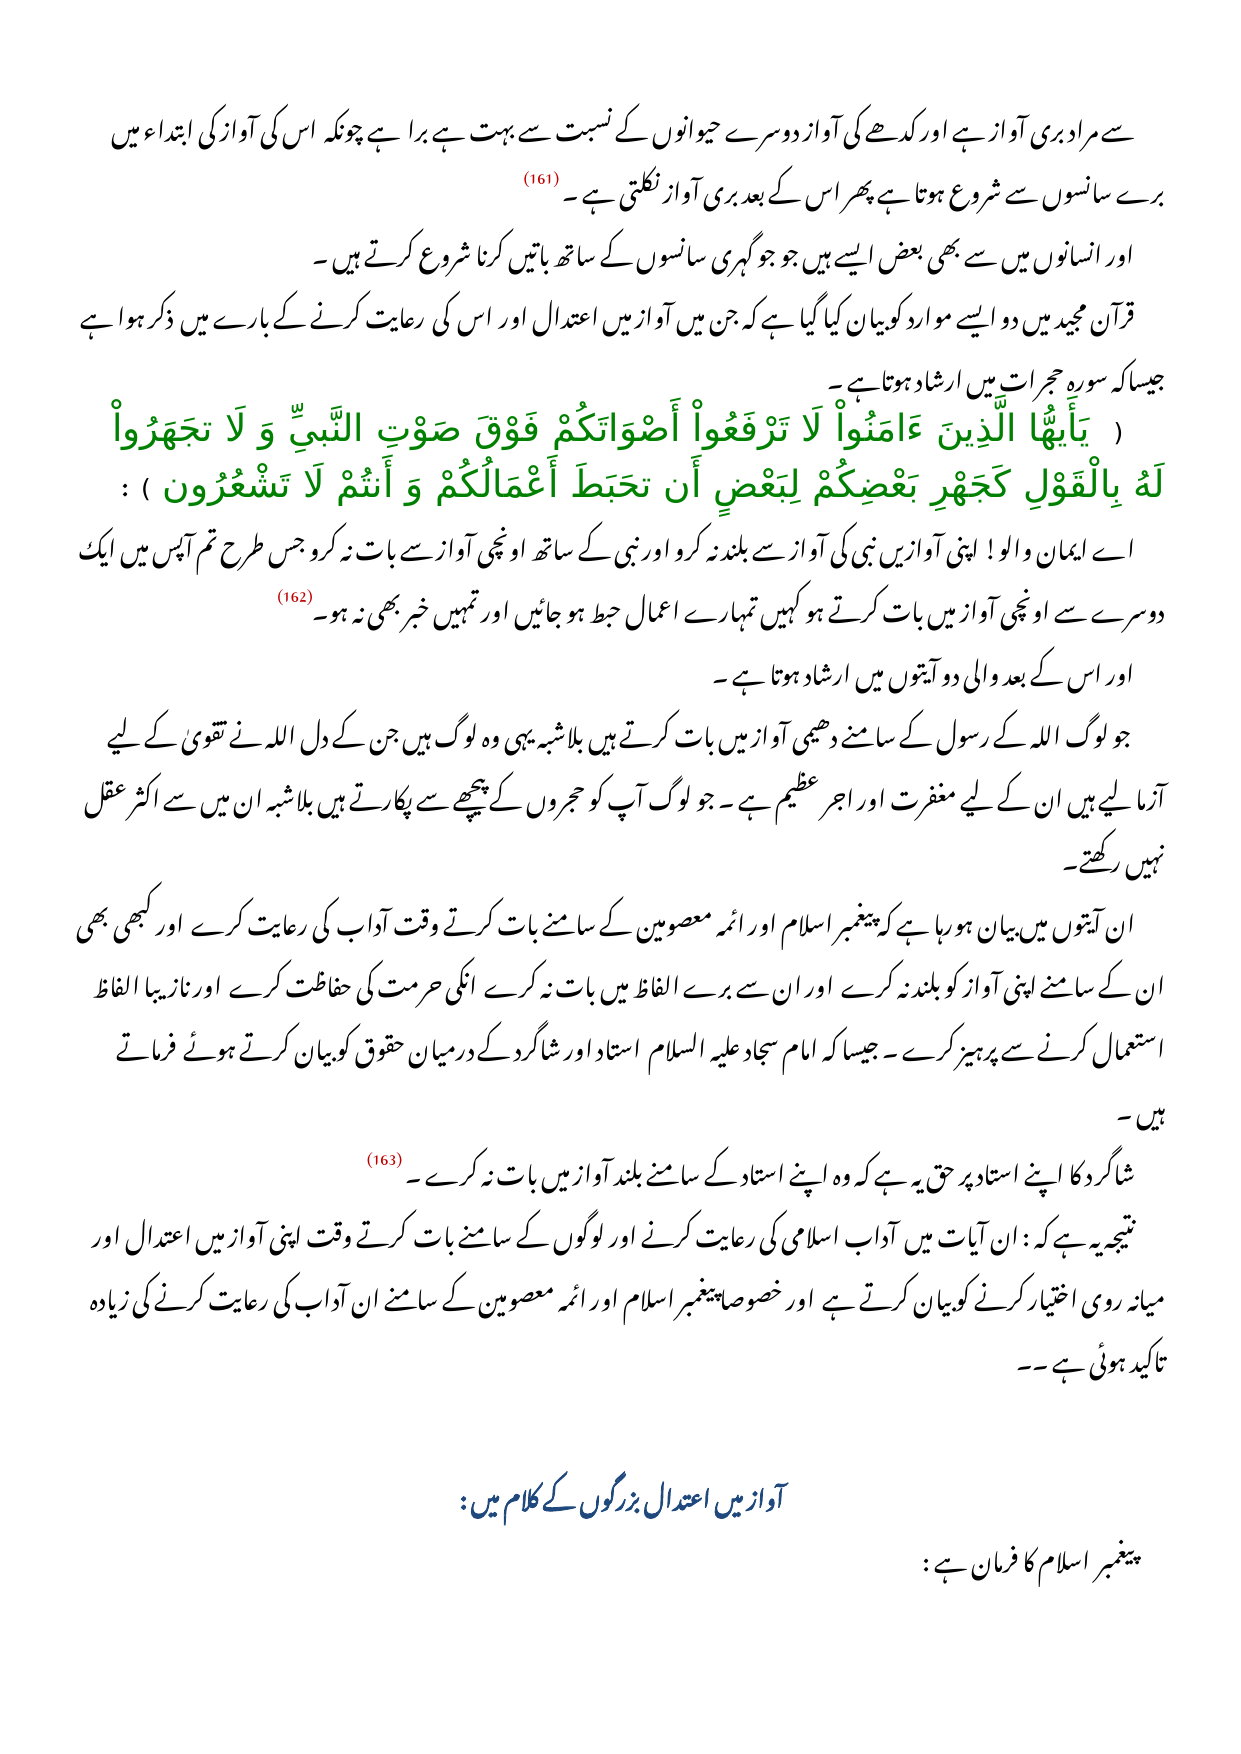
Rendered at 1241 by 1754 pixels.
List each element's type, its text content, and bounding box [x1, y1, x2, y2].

text قرآن مجید میں دو ایسے موارد کو بیان کیا گیا ہے کہ جن میں آواز میں اعتدال اور اس کی رعایت کرنے کے بارے میں ذکر ہوا ہے جیساکہ سورہ حجرات میں ارشاد ہوتاہے ۔ [75, 281, 1165, 406]
text اور انسانوں میں سے بھی بعض ایسے ہیں جو جو گہری سانسوں کے ساتھ باتیں کرنا شروع کرتے ہیں ۔ [75, 219, 1165, 281]
text اے ایمان والو! اپنی آوازیں نبی کی آواز سے بلند نہ کرو اور نبی کے ساتھ اونچی آواز سے بات نہ کرو جس طرح تم آپس میں ایک دوسرے سے اونچی آواز میں بات کرتے ہو کہیں تمہارے اعمال حبط ہو جائیں اور تمہیں خبر بھی نہ ہو۔(162) [75, 512, 1165, 637]
text پیغمبر اسلام کا فرمان ہے : [75, 1525, 1165, 1587]
text ( يَأَيهُّا الَّذِينَ ءَامَنُواْ لَا تَرْفَعُواْ أَصْوَاتَكُمْ فَوْقَ صَوْتِ النَّبىِ‏ِّ وَ لَا تجَهَرُواْ لَهُ بِالْقَوْلِ كَجَهْرِ بَعْضِكُمْ لِبَعْضٍ أَن تحَبَطَ أَعْمَالُكُمْ وَ أَنتُمْ لَا تَشْعُرُون ) : [75, 406, 1165, 512]
subtitle آواز میں اعتدال بزرگوں کے کلام میں : [75, 1462, 1165, 1525]
text اور اس کے بعد والی دو آیتوں میں ارشاد ہوتا ہے ۔ [75, 637, 1165, 700]
text جو لوگ اللہ کے رسول کے سامنے دھیمی آواز میں بات کرتے ہیں بلاشبہ یہی وہ لوگ ہیں جن کے دل اللہ نے تقویٰ کے لیے آزما لیے ہیں ان کے لیے مغفرت اور اجر عظیم ہے ۔ جو لوگ آپ کو حجروں کے پیچھے سے پکارتے ہیں بلاشبہ ان میں سے اکثر عقل نہیں رکھتے۔ [75, 700, 1165, 887]
text ان آیتوں میں بیان ہورہا ہے کہ پیغمبر اسلام اور ا‏‏‏ئمہ معصومین کے سامنے بات کرتے وقت آداب کی رعایت کرے اور کبھی بھی ان کے سامنے اپنی آواز کو بلند نہ کرے اور ان سے برے الفاظ میں بات نہ کرے انکی حرمت کی حفاظت کرے اور نازیبا الفاظ استعمال کرنے سے پرہیز کرے ۔ جیسا کہ امام سجاد علیہ السلام استاد اور شاگرد کے درمیان حقوق کو بیان کرتے ہو‏‏‏ئے فرماتے ہیں ۔ [75, 887, 1165, 1137]
text نتیجہ یہ ہے کہ : ان آیات میں آداب اسلامی کی رعایت کرنے اور لوگوں کے سامنے بات کرتے وقت اپنی آواز میں اعتدال اور میانہ روی اختیار کرنے کو بیان کرتے ہے اور خصوصا پیغمبر اسلام اور ا‏‏‏ئمہ معصومین کے سامنے ان آداب کی رعایت کرنے کی زیادہ تاکید ہو‏‏‏ئی ہے ۔۔ [75, 1200, 1165, 1450]
text سے مراد بری آواز ہے اور کدھے کی آواز دوسرے حیوانوں کے نسبت سے بہت ہے برا ہے چونکہ اس کی آواز کی ابتداء میں برے سانسوں سے شروع ہوتا ہے پھر اس کے بعد بری آواز نکلتی ہے ۔ (161) [75, 94, 1165, 219]
text شاگر د کا اپنے استاد پر حق یہ ہے کہ وہ اپنے استاد کے سامنے بلند آواز میں بات نہ کرے ۔ (163) [75, 1137, 1165, 1200]
